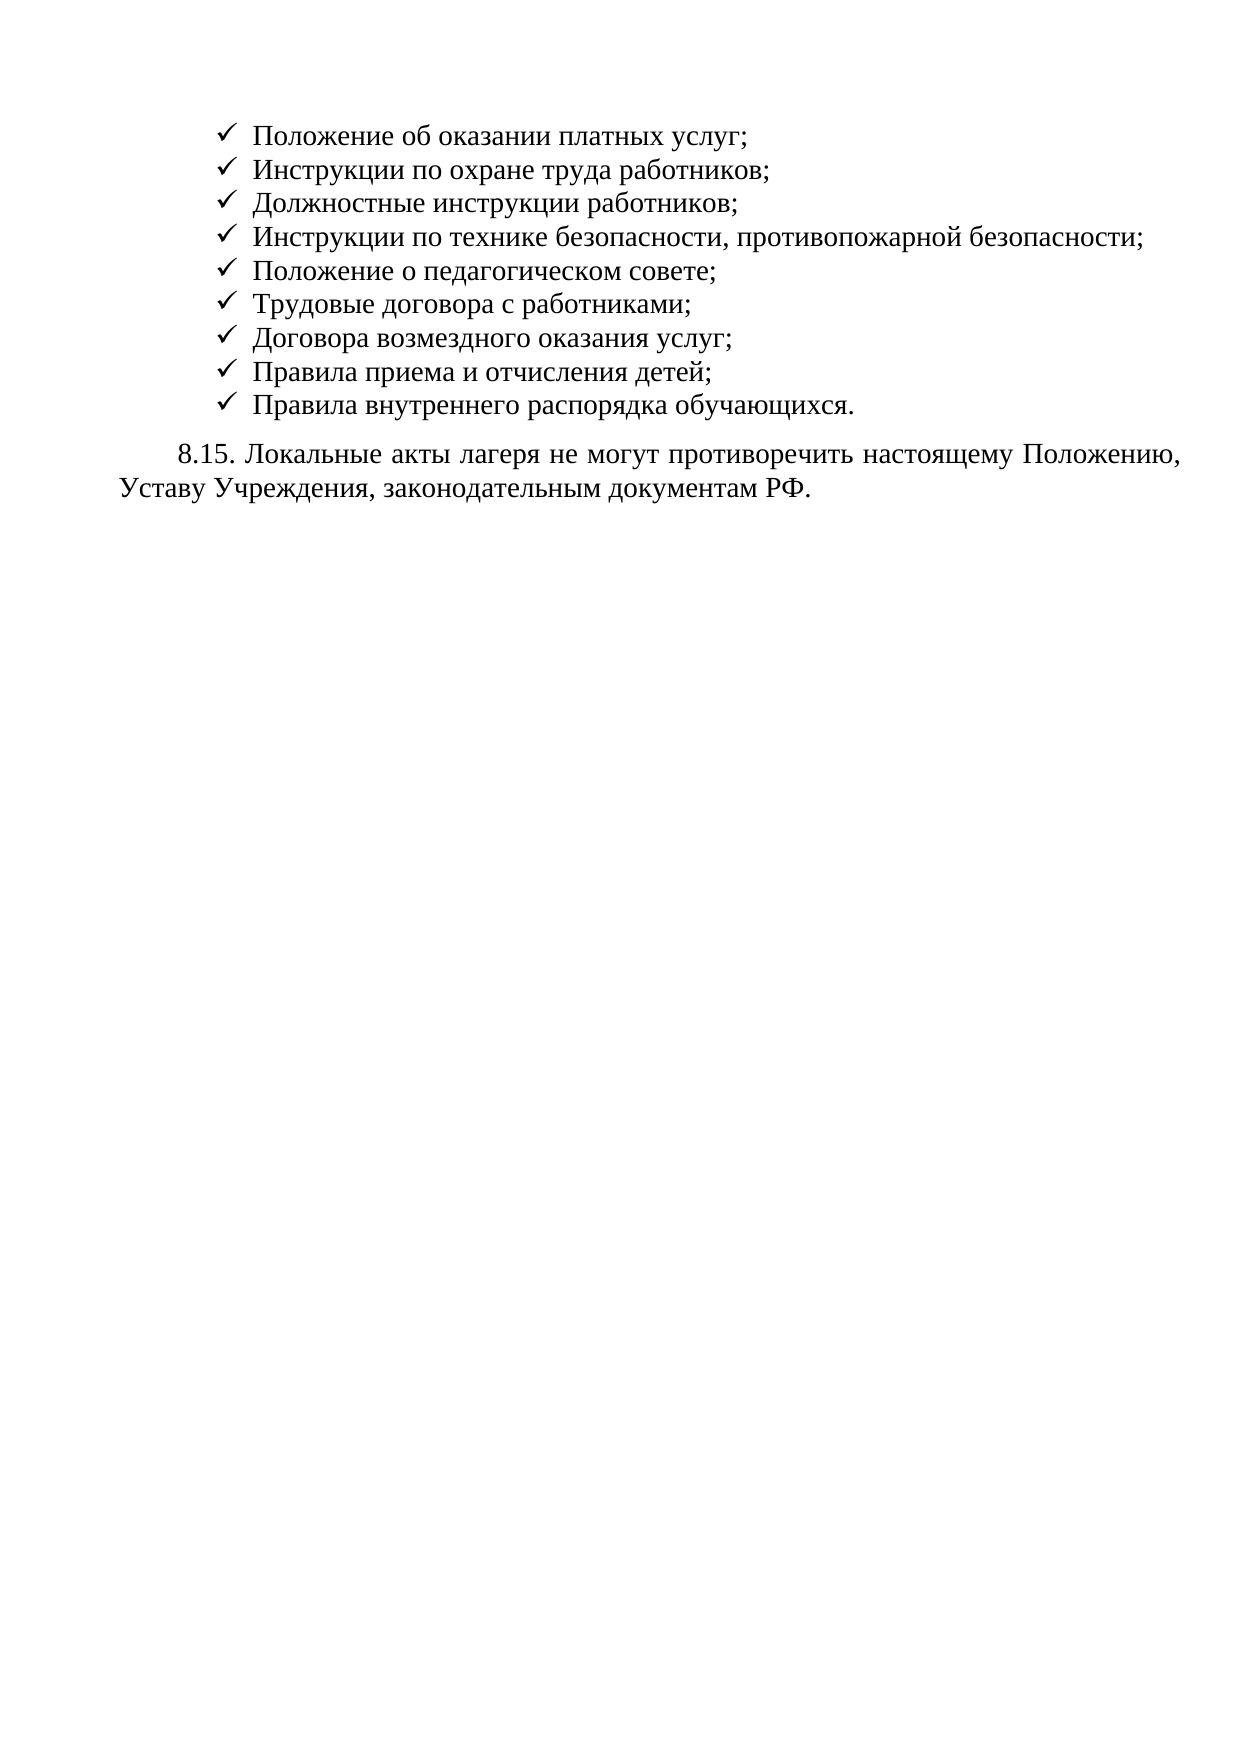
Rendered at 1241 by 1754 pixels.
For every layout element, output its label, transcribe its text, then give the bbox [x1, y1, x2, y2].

list Положение о педагогическом совете; [215, 253, 1181, 286]
text 8.15. Локальные акты лагеря не могут противоречить настоящему Положению, Уставу Учреждения, законодательным документам РФ. [118, 437, 1181, 504]
list Положение об оказании платных услуг; [215, 118, 1181, 152]
list Правила внутреннего распорядка обучающихся. [215, 387, 1181, 421]
list Инструкции по охране труда работников; [215, 152, 1181, 185]
list Должностные инструкции работников; [215, 185, 1181, 219]
list Правила приема и отчисления детей; [215, 354, 1181, 387]
list Инструкции по технике безопасности, противопожарной безопасности; [215, 219, 1181, 253]
list Трудовые договора с работниками; [215, 286, 1181, 320]
list Договора возмездного оказания услуг; [215, 320, 1181, 354]
